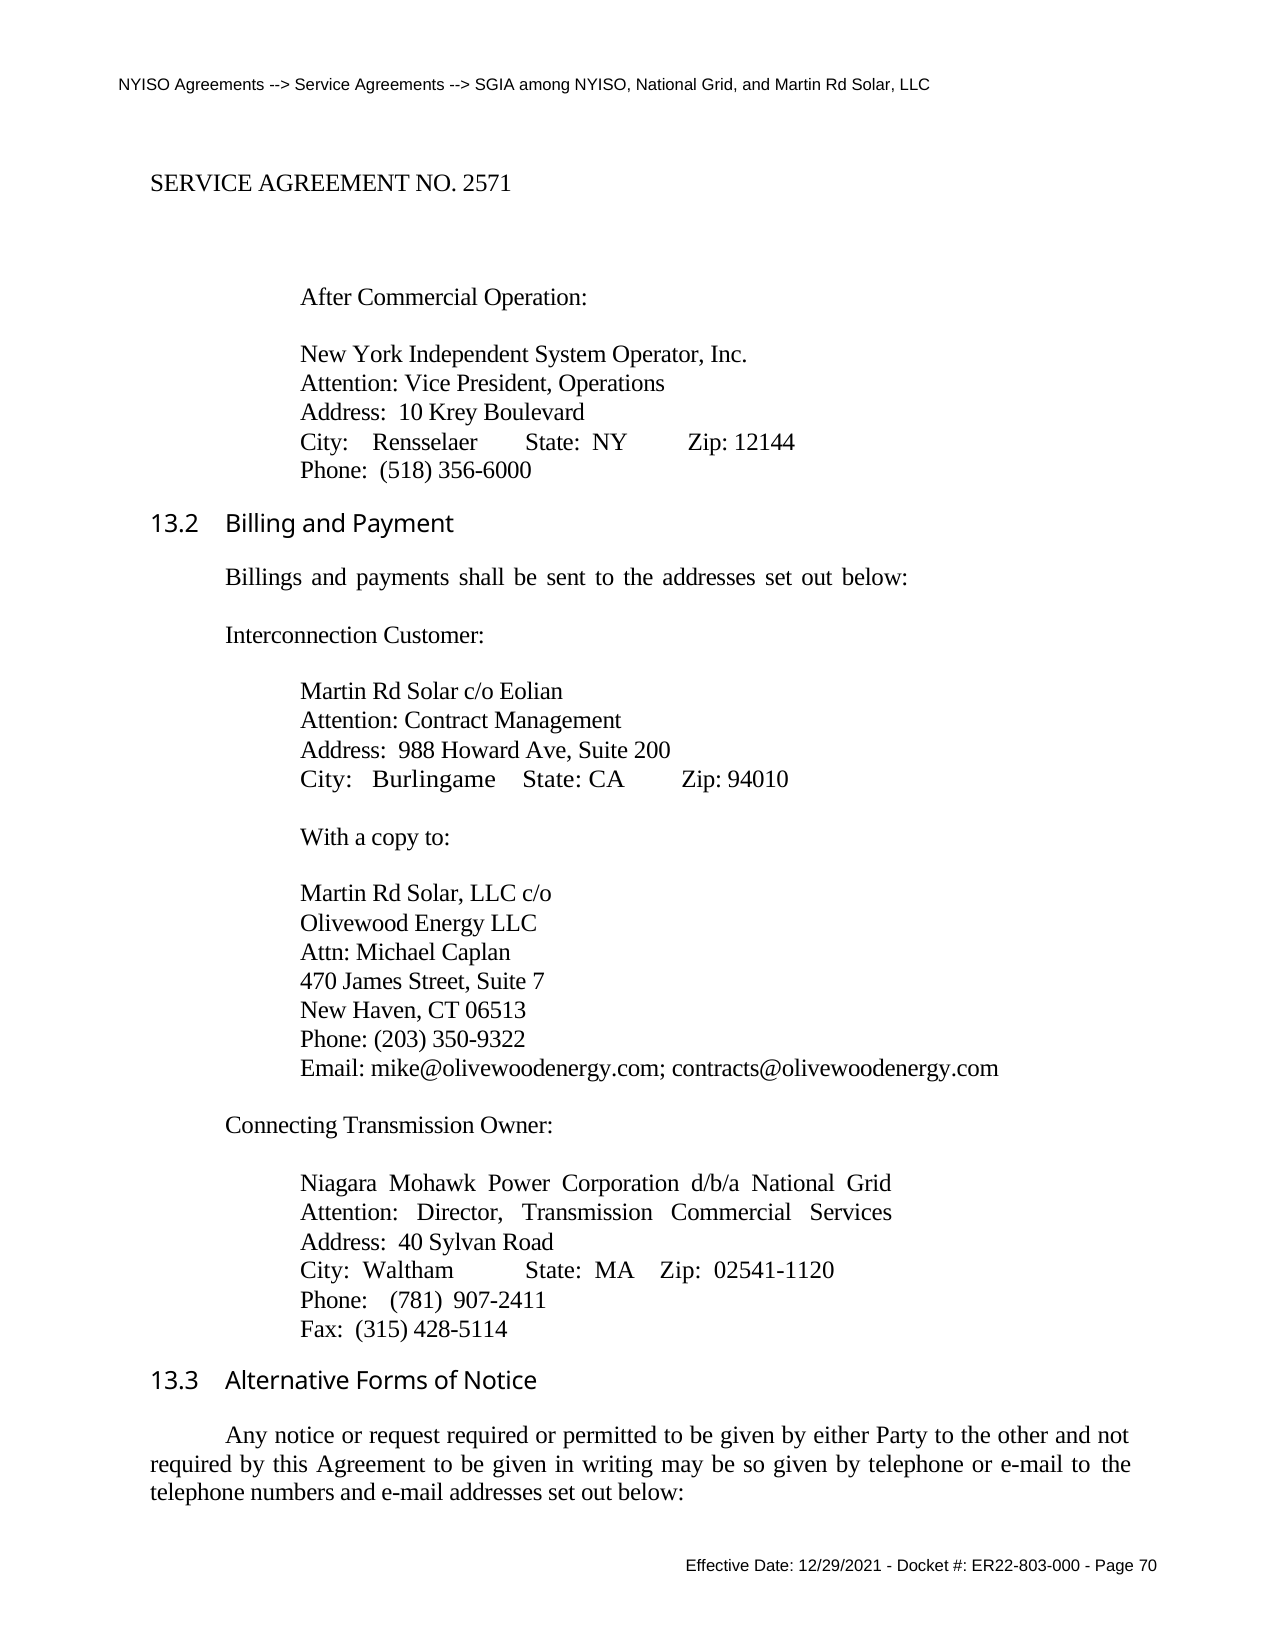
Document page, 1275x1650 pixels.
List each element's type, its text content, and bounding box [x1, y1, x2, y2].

text After Commercial Operation: [300, 283, 1275, 312]
text Billings and payments shall be sent to the addresses set out below: Interconnection Customer: [225, 539, 909, 655]
text Niagara Mohawk Power Corporation d/b/a National Grid Attention: Director, Transmission Commercial Services Address: 40 Sylvan Road [300, 1168, 892, 1256]
text Phone: (518) 356-6000 [300, 456, 1275, 484]
text City: Rensselaer State: NY Zip: 12144 [300, 427, 1275, 456]
text Any notice or request required or permitted to be given by either Party to the other and not required by this Agreement to be given in writing may be so given by telephone or e-mail to the telephone numbers and e-mail addresses set out below: [150, 1421, 1131, 1506]
text 13.3 Alternative Forms of Notice [150, 1367, 1275, 1395]
text Address: 988 Howard Ave, Suite 200 [300, 735, 1275, 764]
text City: Waltham State: MA Zip: 02541-1120 [300, 1256, 1275, 1285]
text SERVICE AGREEMENT NO. 2571 [150, 168, 1275, 197]
text New York Independent System Operator, Inc. Attention: Vice President, Operations Address: 10 Krey Boulevard [300, 339, 780, 426]
text 13.2 Billing and Payment [150, 510, 1275, 539]
text With a copy to: [300, 823, 1275, 851]
text City: Burlingame State: CA Zip: 94010 [300, 764, 1275, 793]
text Attention: Contract Management [300, 706, 1275, 735]
text Martin Rd Solar, LLC c/o Olivewood Energy LLC Attn: Michael Caplan 470 James Street, Suite 7 New Haven, CT 06513 Phone: (203) 350-9322 [300, 878, 917, 1053]
text Phone: (781) 907-2411 Fax: (315) 428-5114 [300, 1285, 558, 1343]
text Martin Rd Solar c/o Eolian [300, 677, 1275, 706]
text Email: mike@olivewoodenergy.com; contracts@olivewoodenergy.com [300, 1054, 1275, 1083]
text Connecting Transmission Owner: [225, 1110, 1275, 1139]
